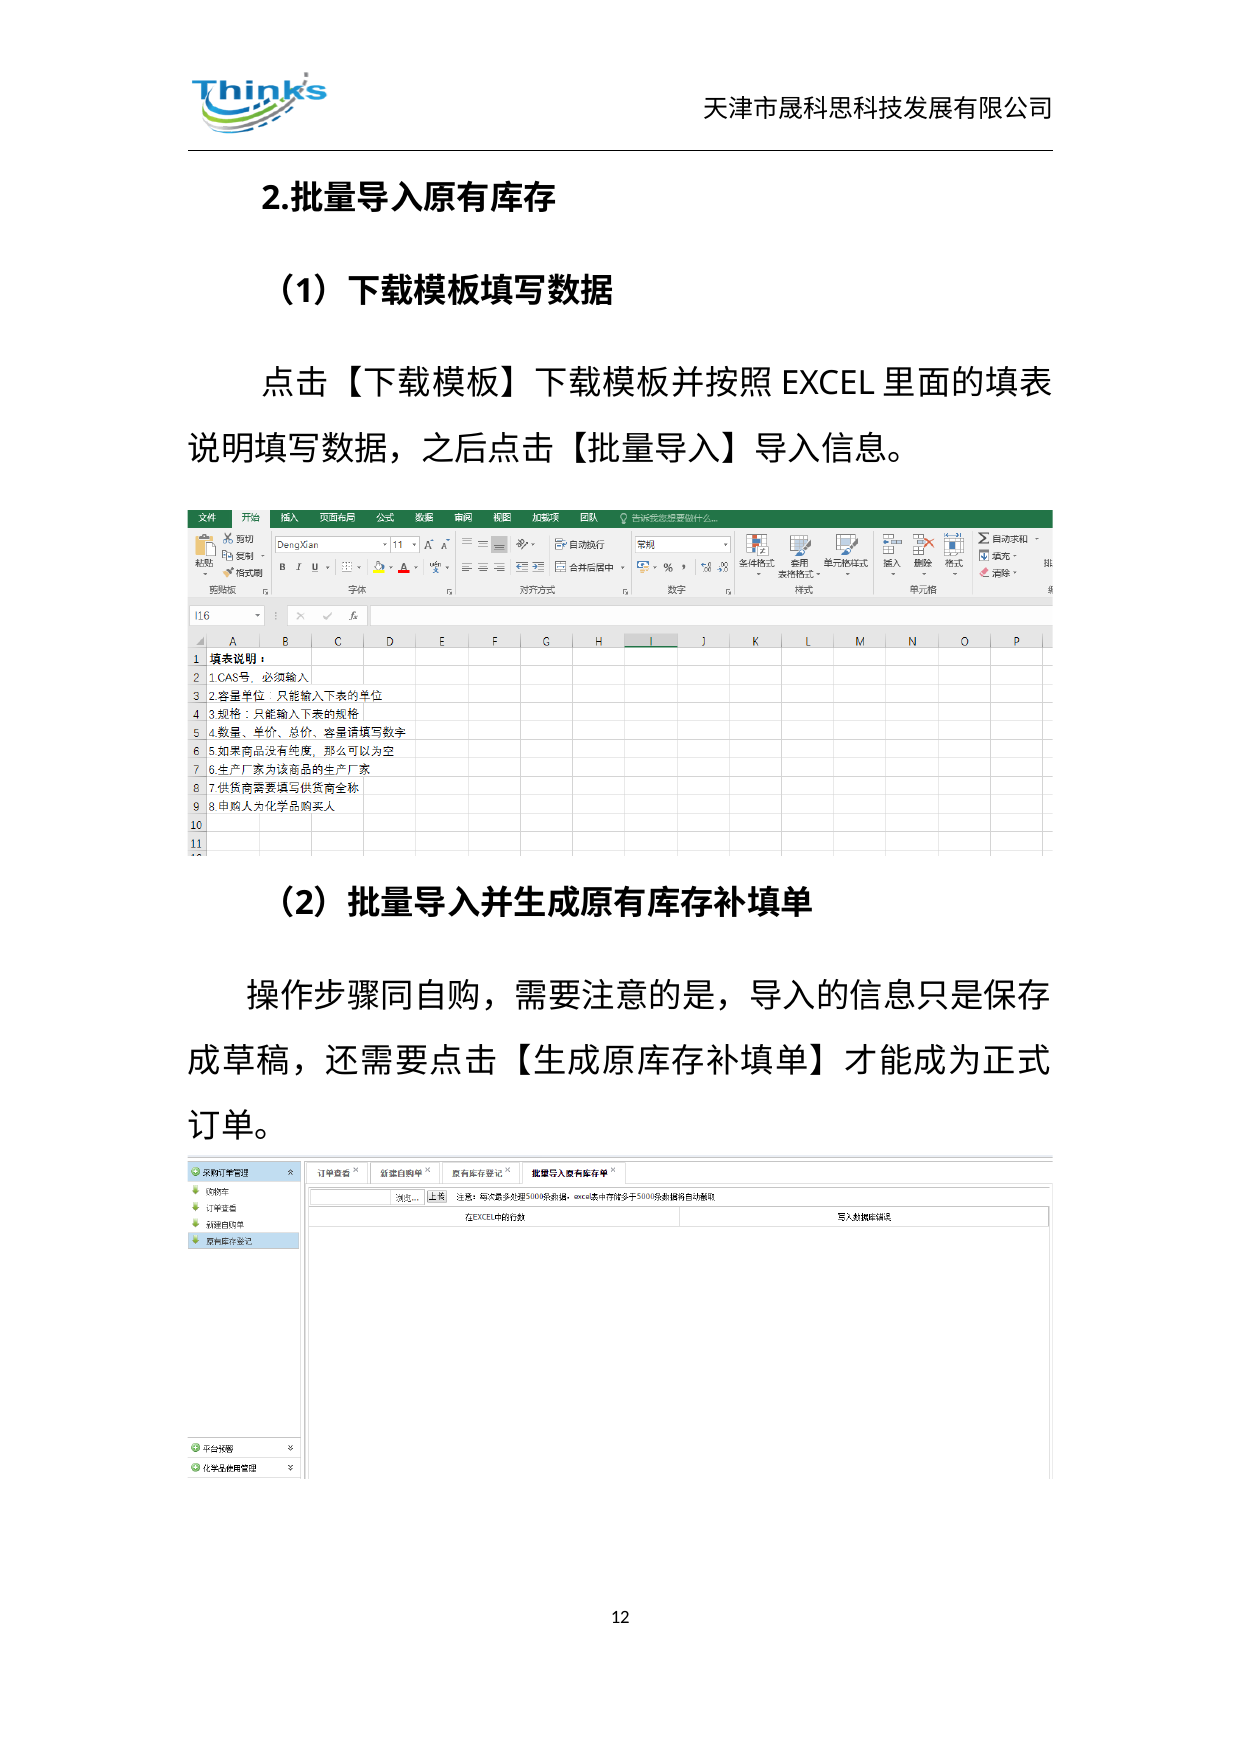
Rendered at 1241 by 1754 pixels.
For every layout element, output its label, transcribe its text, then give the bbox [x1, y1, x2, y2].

picture [187, 510, 1053, 856]
picture [187, 52, 330, 147]
subtitle （1）下载模板填写数据 [187, 255, 1053, 320]
subtitle （2）批量导入并生成原有库存补填单 [187, 868, 1053, 933]
text 操作步骤同自购，需要注意的是，导入的信息只是保存成草稿，还需要点击【生成原库存补填单】才能成为正式订单。 [187, 961, 1053, 1155]
subtitle 2.批量导入原有库存 [187, 163, 1053, 228]
text 点击【下载模板】下载模板并按照EXCEL里面的填表说明填写数据，之后点击【批量导入】导入信息。 [187, 348, 1053, 478]
picture [187, 1155, 1053, 1479]
